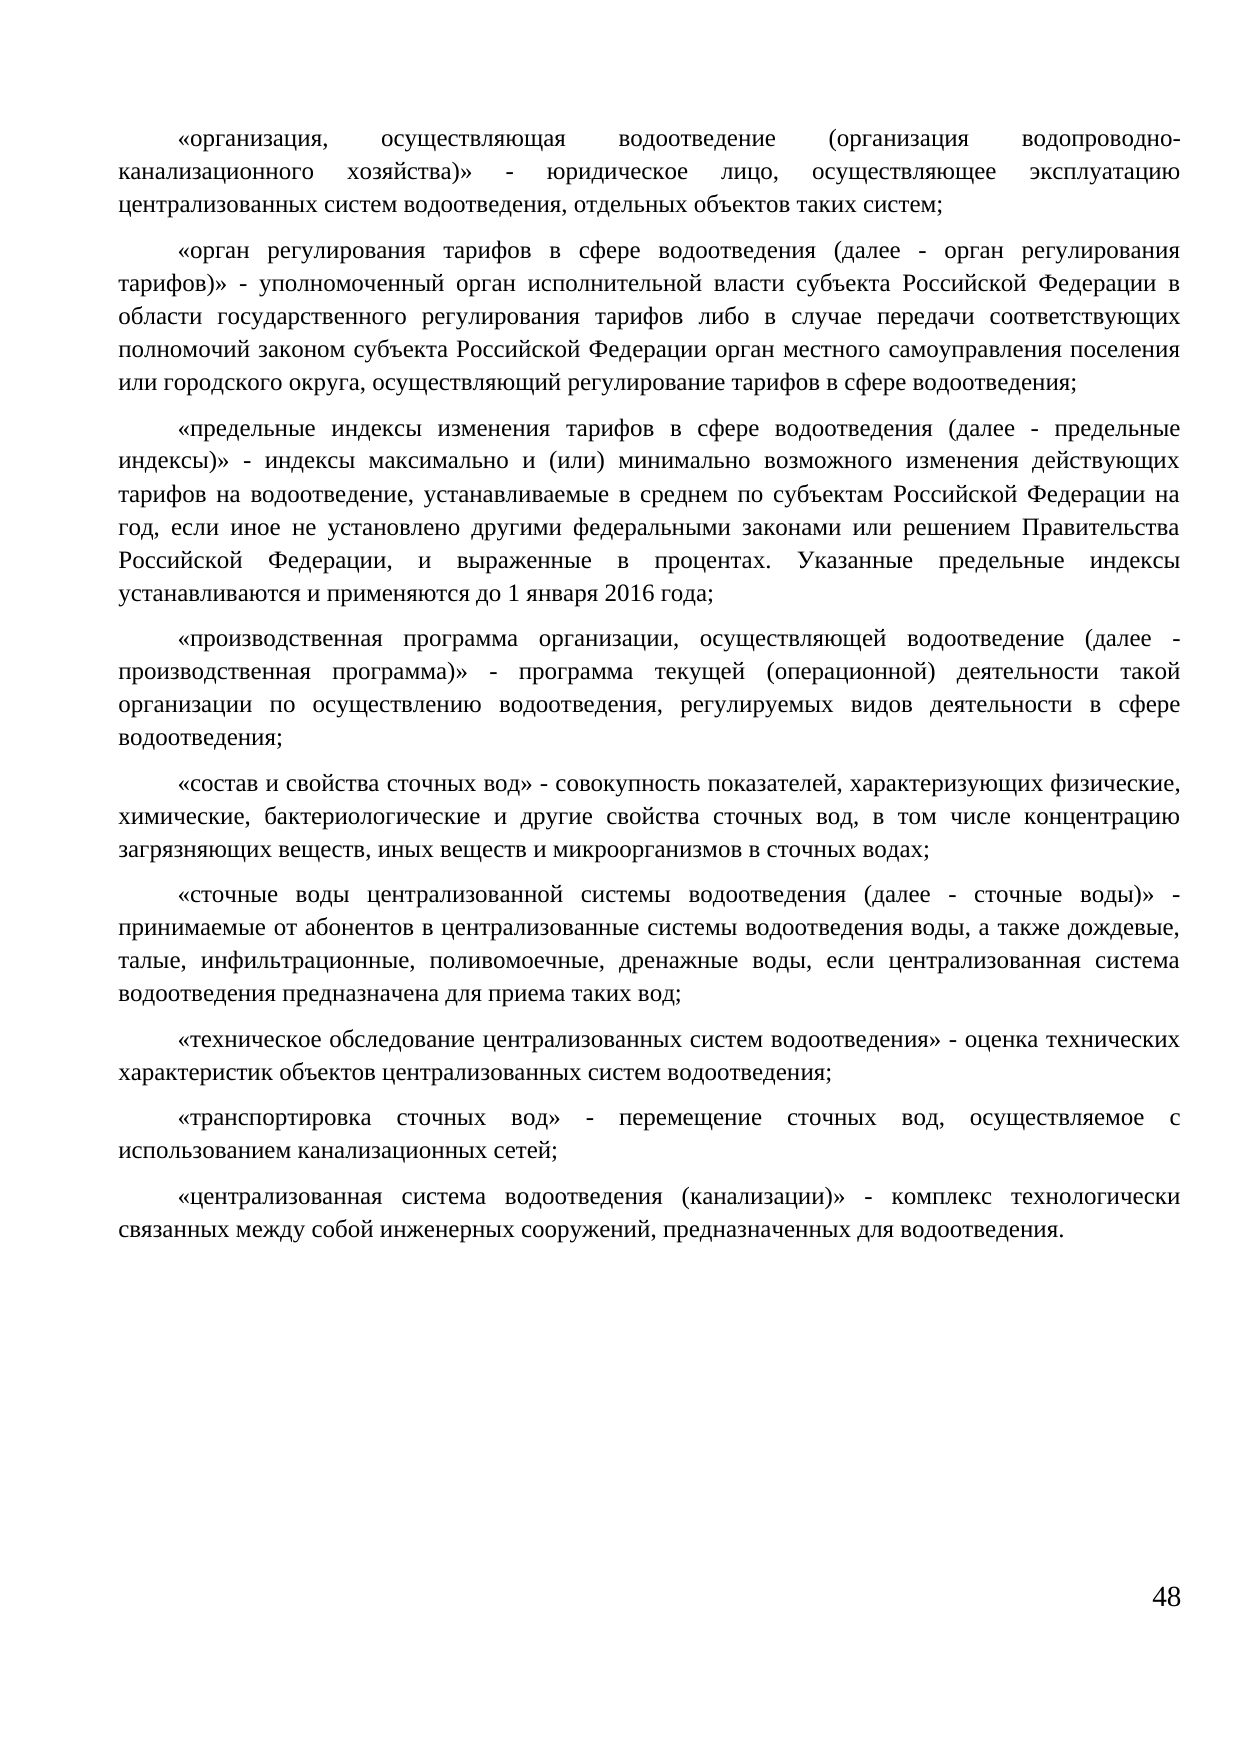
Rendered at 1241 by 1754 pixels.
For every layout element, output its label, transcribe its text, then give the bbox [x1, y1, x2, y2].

text «производственная программа организации, осуществляющей водоотведение (далее - производственная программа)» - программа текущей (операционной) деятельности такой организации по осуществлению водоотведения, регулируемых видов деятельности в сфере водоотведения; [118, 623, 1181, 751]
text «техническое обследование централизованных систем водоотведения» - оценка технических характеристик объектов централизованных систем водоотведения; [118, 1024, 1181, 1086]
text «предельные индексы изменения тарифов в сфере водоотведения (далее - предельные индексы)» - индексы максимально и (или) минимально возможного изменения действующих тарифов на водоотведение, устанавливаемые в среднем по субъектам Российской Федерации на год, если иное не установлено другими федеральными законами или решением Правительства Российской Федерации, и выраженные в процентах. Указанные предельные индексы устанавливаются и применяются до 1 января 2016 года; [118, 413, 1181, 606]
text «организация, осуществляющая водоотведение (организация водопроводно-канализационного хозяйства)» - юридическое лицо, осуществляющее эксплуатацию централизованных систем водоотведения, отдельных объектов таких систем; [118, 123, 1181, 218]
text «орган регулирования тарифов в сфере водоотведения (далее - орган регулирования тарифов)» - уполномоченный орган исполнительной власти субъекта Российской Федерации в области государственного регулирования тарифов либо в случае передачи соответствующих полномочий законом субъекта Российской Федерации орган местного самоуправления поселения или городского округа, осуществляющий регулирование тарифов в сфере водоотведения; [118, 235, 1181, 396]
text «сточные воды централизованной системы водоотведения (далее - сточные воды)» - принимаемые от абонентов в централизованные системы водоотведения воды, а также дождевые, талые, инфильтрационные, поливомоечные, дренажные воды, если централизованная система водоотведения предназначена для приема таких вод; [118, 879, 1181, 1007]
text «состав и свойства сточных вод» - совокупность показателей, характеризующих физические, химические, бактериологические и другие свойства сточных вод, в том числе концентрацию загрязняющих веществ, иных веществ и микроорганизмов в сточных водах; [118, 768, 1181, 863]
text «транспортировка сточных вод» - перемещение сточных вод, осуществляемое с использованием канализационных сетей; [118, 1102, 1181, 1164]
text «централизованная система водоотведения (канализации)» - комплекс технологически связанных между собой инженерных сооружений, предназначенных для водоотведения. [118, 1181, 1181, 1243]
